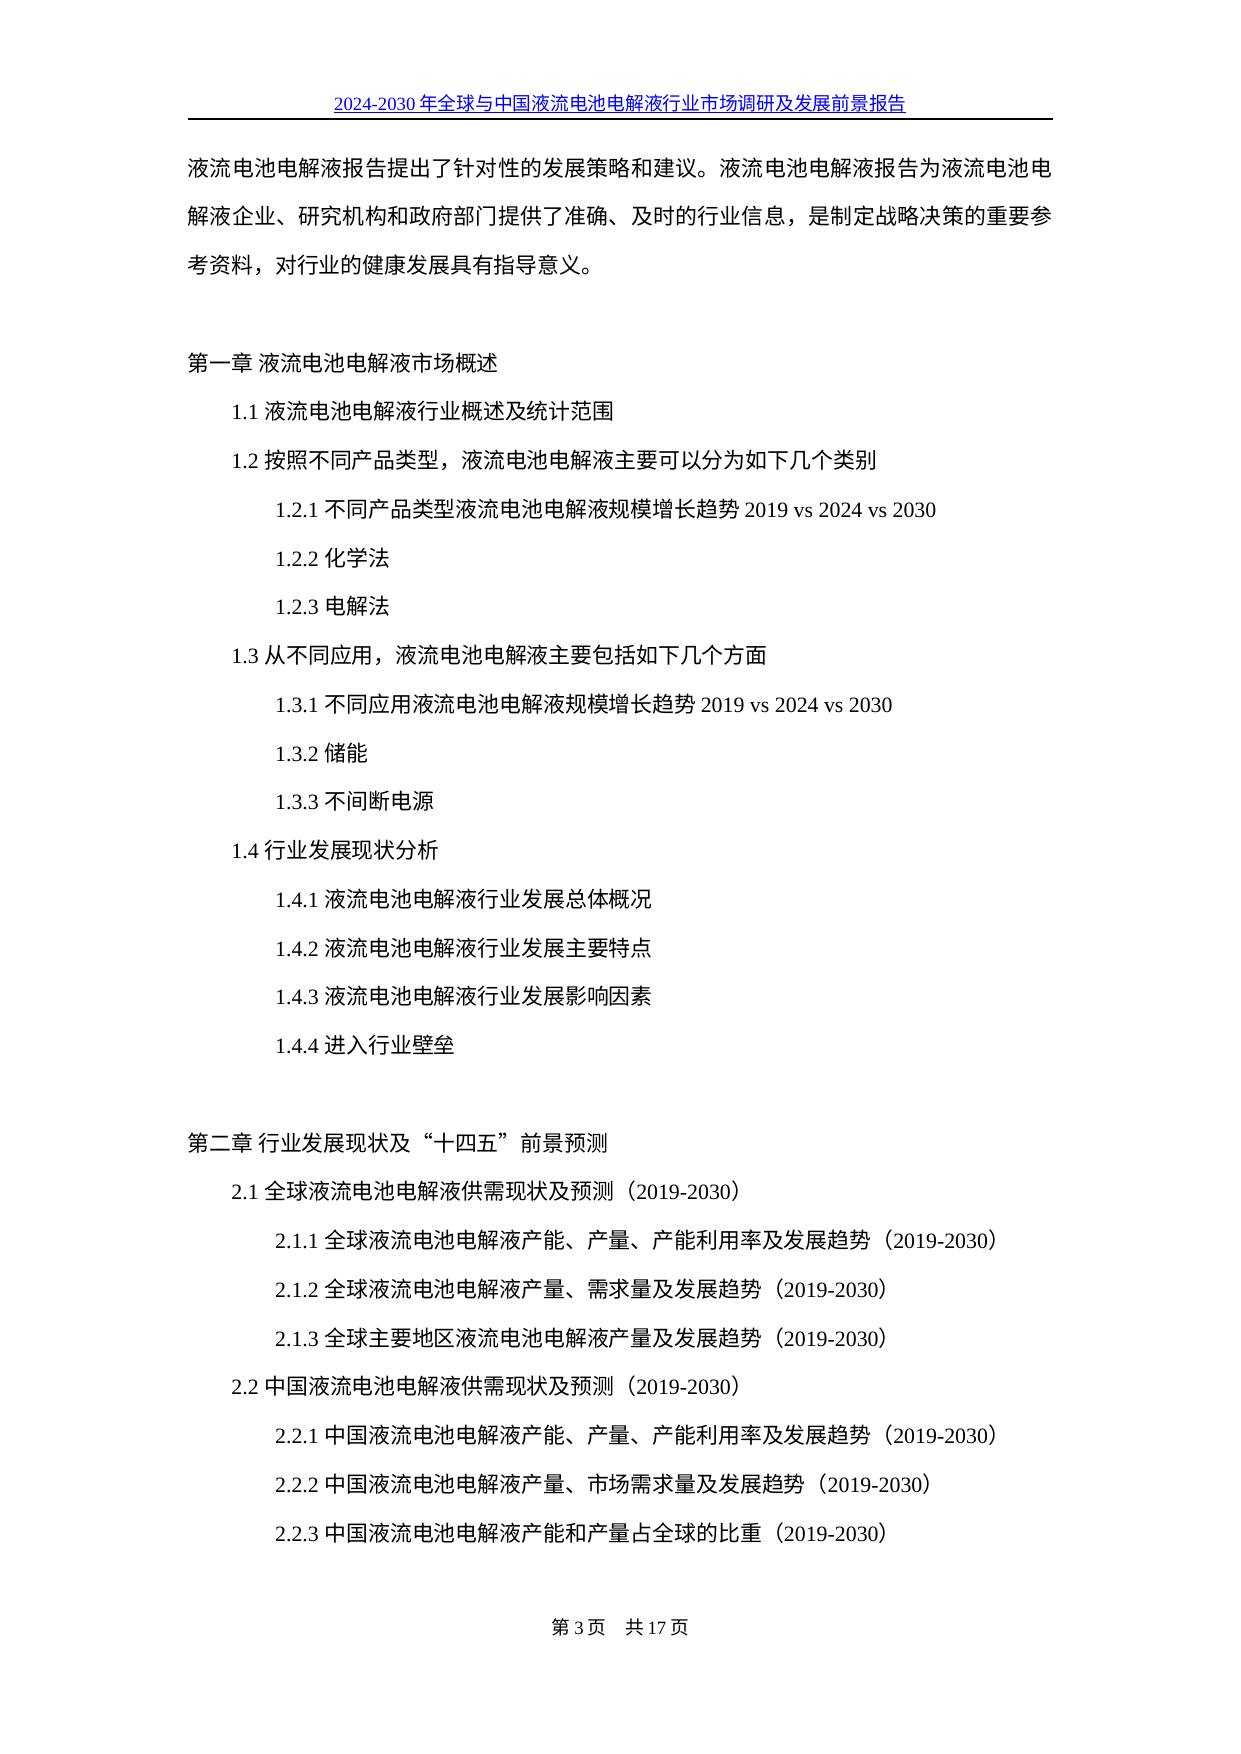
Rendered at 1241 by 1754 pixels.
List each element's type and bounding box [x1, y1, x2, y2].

text [187, 150, 1053, 1548]
